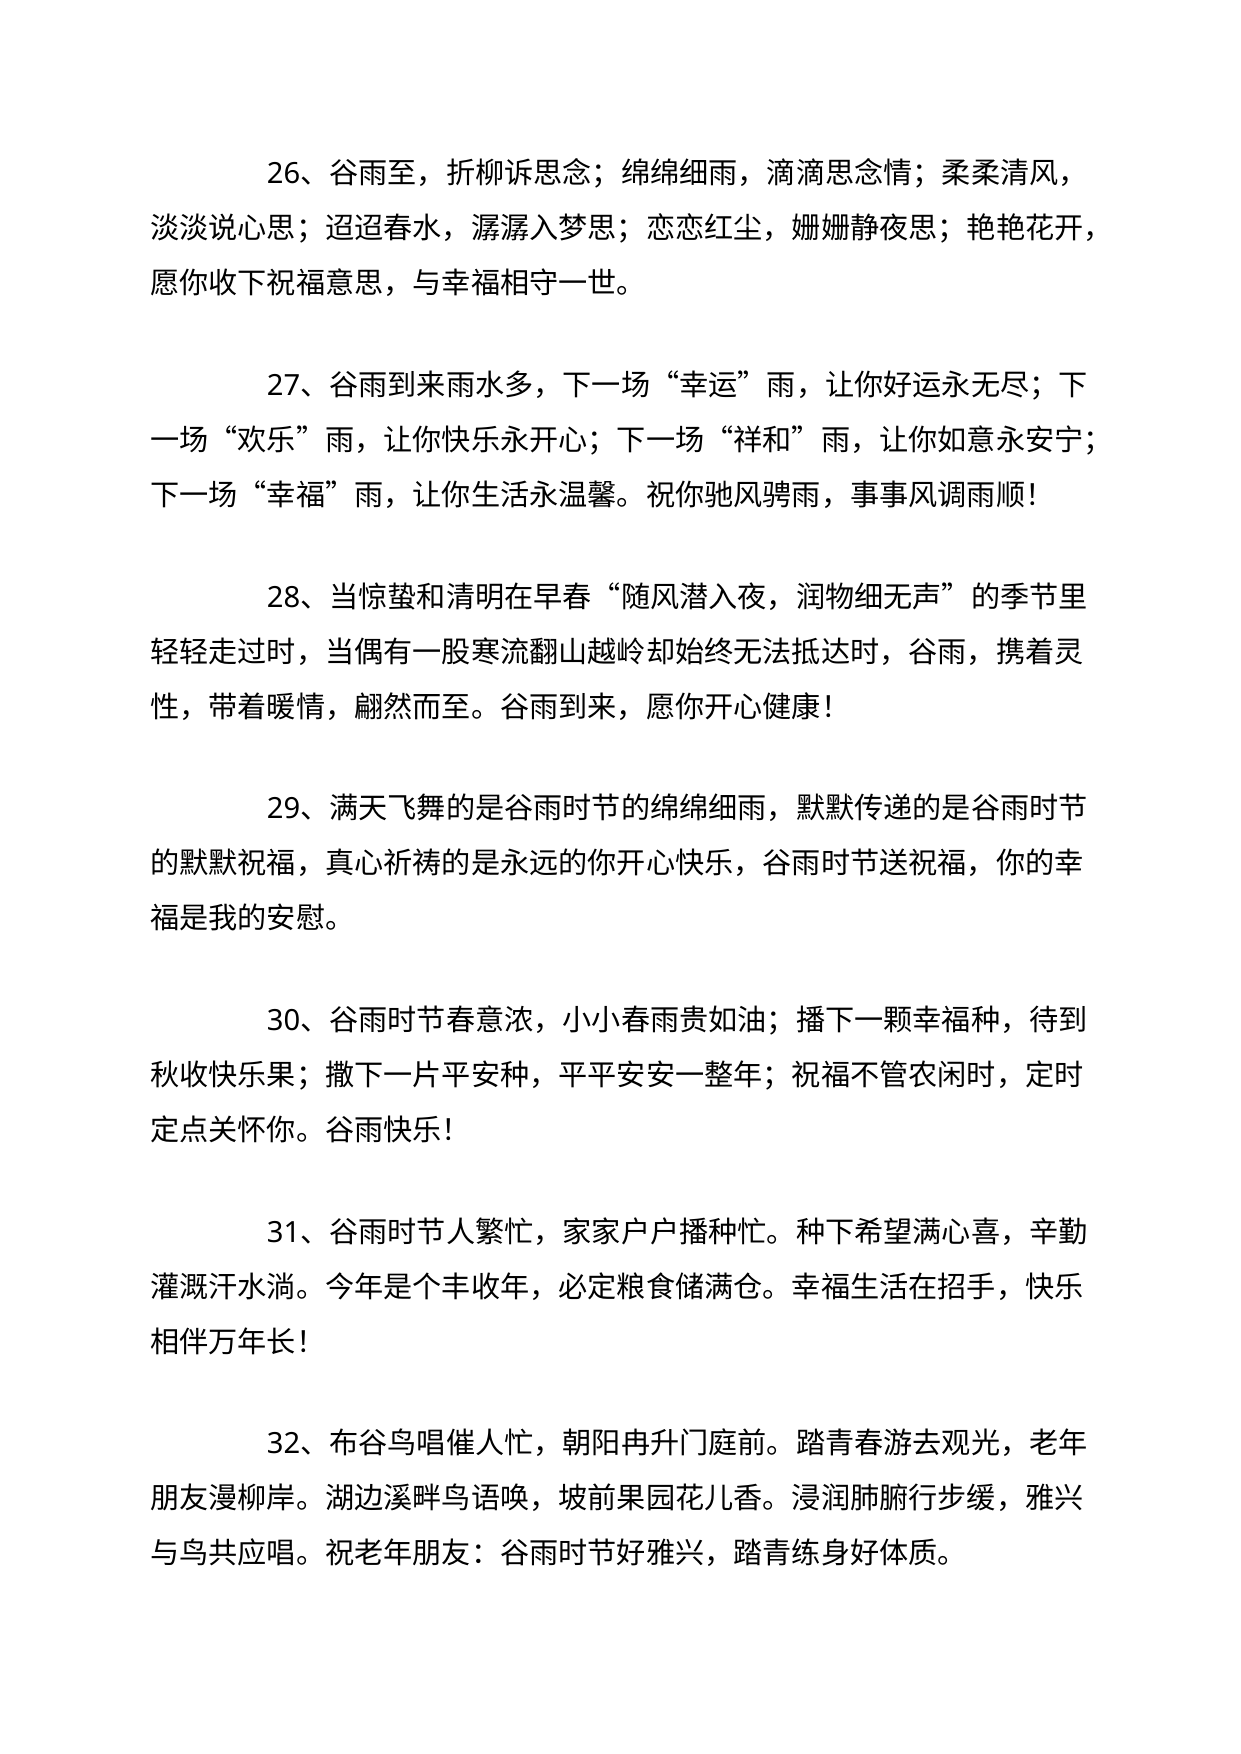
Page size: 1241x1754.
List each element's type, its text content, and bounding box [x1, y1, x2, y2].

text 30、谷雨时节春意浓，小小春雨贵如油；播下一颗幸福种，待到秋收快乐果；撒下一片平安种，平平安安一整年；祝福不管农闲时，定时定点关怀你。谷雨快乐！ [150, 997, 1090, 1149]
text 32、布谷鸟唱催人忙，朝阳冉升门庭前。踏青春游去观光，老年朋友漫柳岸。湖边溪畔鸟语唤，坡前果园花儿香。浸润肺腑行步缓，雅兴与鸟共应唱。祝老年朋友：谷雨时节好雅兴，踏青练身好体质。 [150, 1420, 1090, 1572]
text 26、谷雨至，折柳诉思念；绵绵细雨，滴滴思念情；柔柔清风，淡淡说心思；迢迢春水，潺潺入梦思；恋恋红尘，姗姗静夜思；艳艳花开，愿你收下祝福意思，与幸福相守一世。 [150, 150, 1090, 302]
text 28、当惊蛰和清明在早春“随风潜入夜，润物细无声”的季节里轻轻走过时，当偶有一股寒流翻山越岭却始终无法抵达时，谷雨，携着灵性，带着暖情，翩然而至。谷雨到来，愿你开心健康！ [150, 573, 1090, 726]
text 29、满天飞舞的是谷雨时节的绵绵细雨，默默传递的是谷雨时节的默默祝福，真心祈祷的是永远的你开心快乐，谷雨时节送祝福，你的幸福是我的安慰。 [150, 785, 1090, 937]
text 31、谷雨时节人繁忙，家家户户播种忙。种下希望满心喜，辛勤灌溉汗水淌。今年是个丰收年，必定粮食储满仓。幸福生活在招手，快乐相伴万年长！ [150, 1208, 1090, 1361]
text 27、谷雨到来雨水多，下一场“幸运”雨，让你好运永无尽；下一场“欢乐”雨，让你快乐永开心；下一场“祥和”雨，让你如意永安宁；下一场“幸福”雨，让你生活永温馨。祝你驰风骋雨，事事风调雨顺！ [150, 362, 1090, 514]
